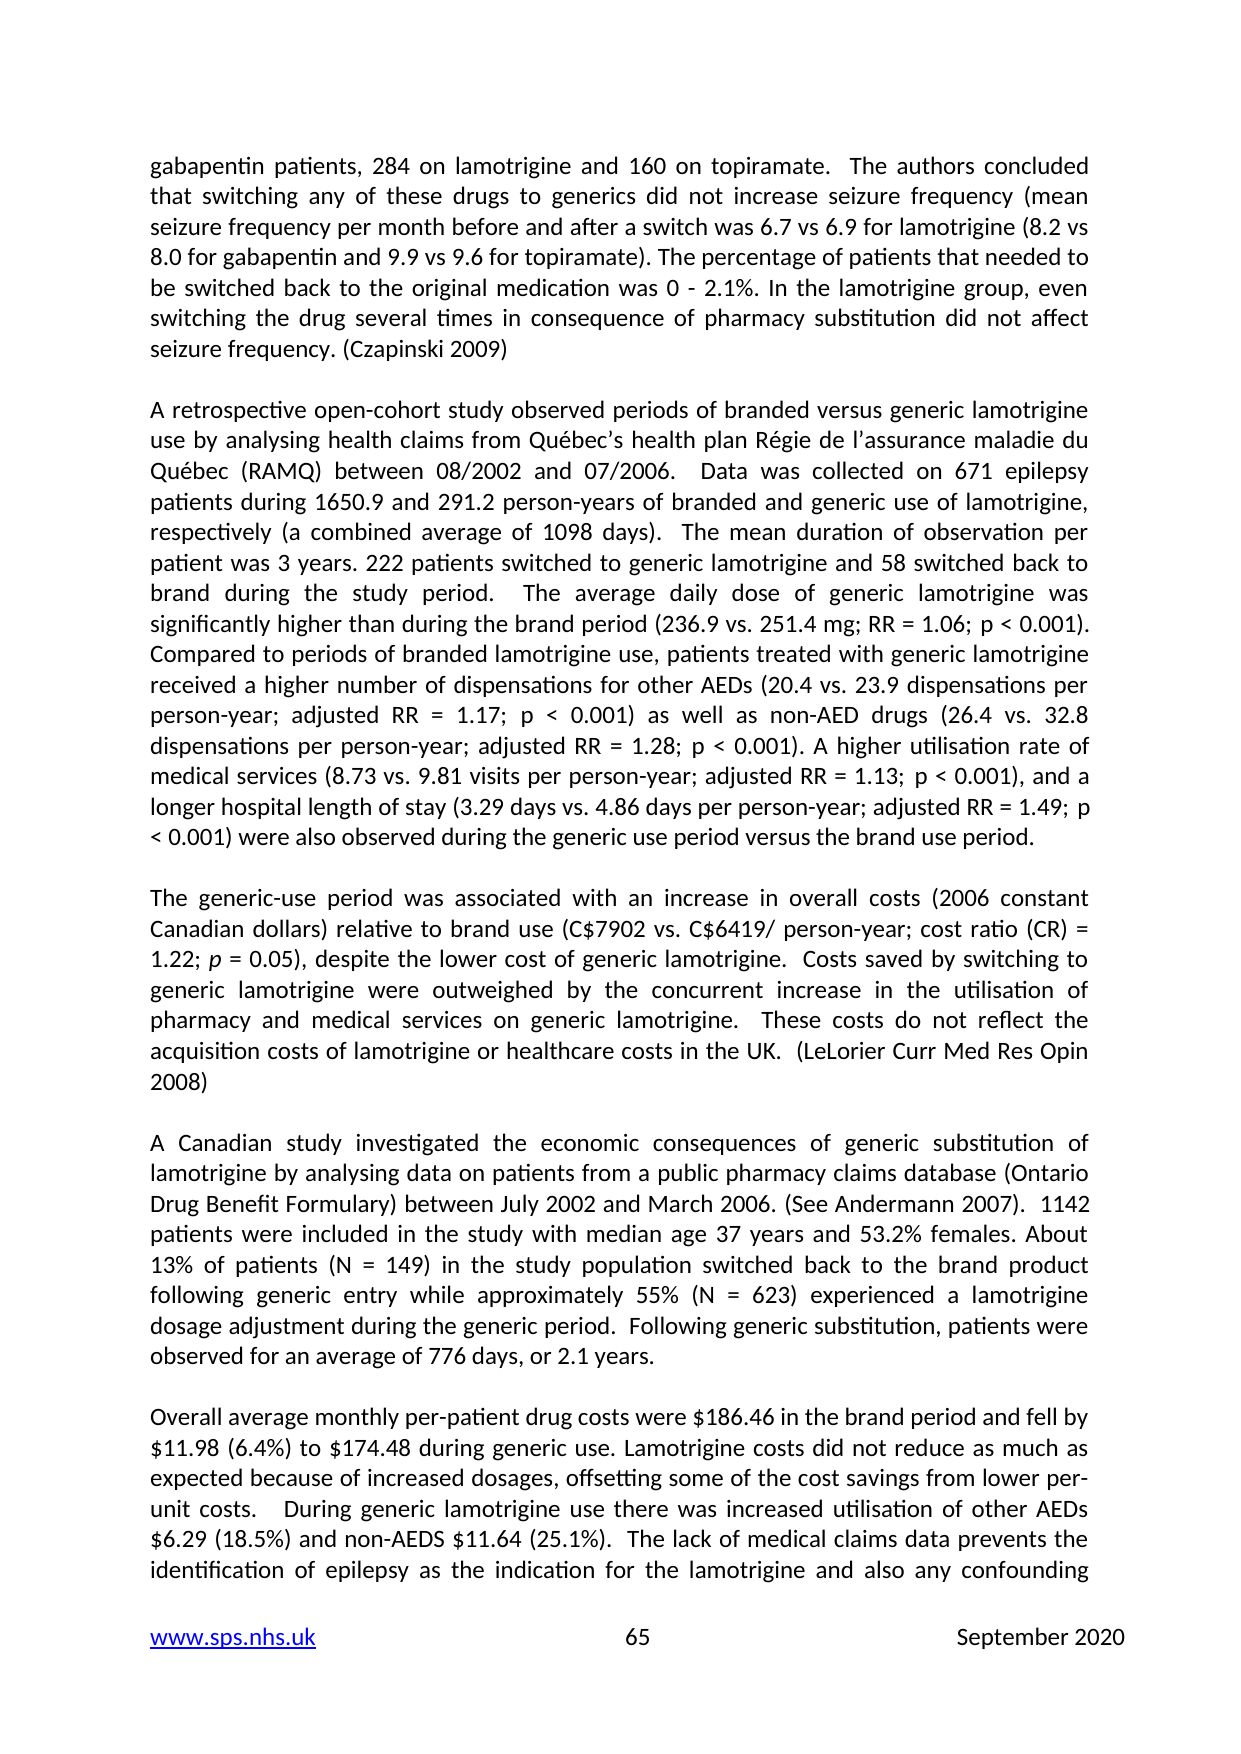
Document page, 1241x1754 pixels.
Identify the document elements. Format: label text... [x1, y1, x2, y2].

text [150, 1401, 1090, 1584]
text The generic-use period was associated with an increase in overall costs (2006 constant Canadian dollars) relative to brand use (C$7902 vs. C$6419/ person-year; cost ratio (CR) = 1.22; p = 0.05), despite the lower cost of generic lamotrigine. Costs saved by switching to generic lamotrigine were outweighed by the concurrent increase in the utilisation of pharmacy and medical services on generic lamotrigine. These costs do not reflect the acquisition costs of lamotrigine or healthcare costs in the UK. (LeLorier Curr Med Res Opin 2008) [150, 882, 1090, 1096]
text A retrospective open-cohort study observed periods of branded versus generic lamotrigine use by analysing health claims from Québec’s health plan Régie de l’assurance maladie du Québec (RAMQ) between 08/2002 and 07/2006. Data was collected on 671 epilepsy patients during 1650.9 and 291.2 person-years of branded and generic use of lamotrigine, respectively (a combined average of 1098 days). The mean duration of observation per patient was 3 years. 222 patients switched to generic lamotrigine and 58 switched back to brand during the study period. The average daily dose of generic lamotrigine was significantly higher than during the brand period (236.9 vs. 251.4 mg; RR = 1.06; p < 0.001). Compared to periods of branded lamotrigine use, patients treated with generic lamotrigine received a higher number of dispensations for other AEDs (20.4 vs. 23.9 dispensations per person-year; adjusted RR = 1.17; p < 0.001) as well as non-AED drugs (26.4 vs. 32.8 dispensations per person-year; adjusted RR = 1.28; p < 0.001). A higher utilisation rate of medical services (8.73 vs. 9.81 visits per person-year; adjusted RR = 1.13; p < 0.001), and a longer hospital length of stay (3.29 days vs. 4.86 days per person-year; adjusted RR = 1.49; p < 0.001) were also observed during the generic use period versus the brand use period. [150, 394, 1090, 852]
text A Canadian study investigated the economic consequences of generic substitution of lamotrigine by analysing data on patients from a public pharmacy claims database (Ontario Drug Benefit Formulary) between July 2002 and March 2006. (See Andermann 2007). 1142 patients were included in the study with median age 37 years and 53.2% females. About 13% of patients (N = 149) in the study population switched back to the brand product following generic entry while approximately 55% (N = 623) experienced a lamotrigine dosage adjustment during the generic period. Following generic substitution, patients were observed for an average of 776 days, or 2.1 years. [150, 1127, 1090, 1371]
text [150, 150, 1090, 364]
